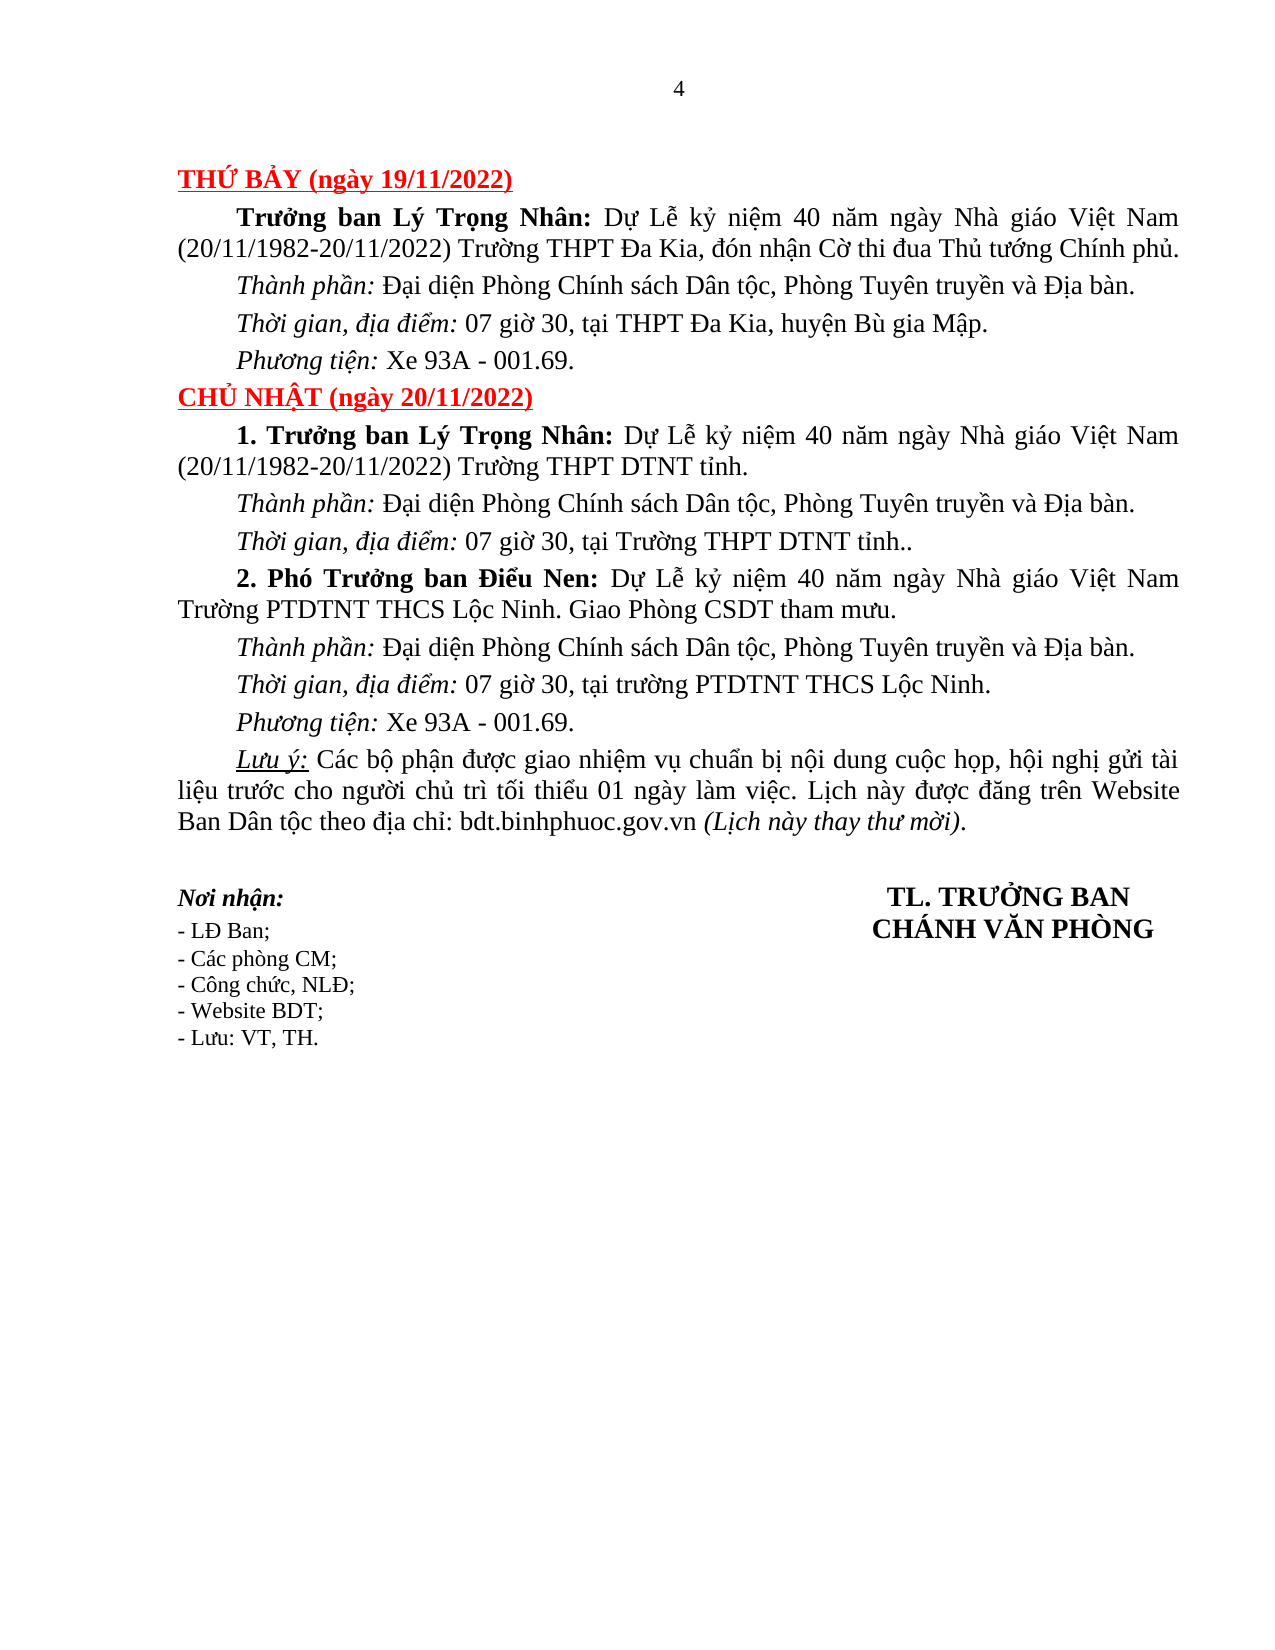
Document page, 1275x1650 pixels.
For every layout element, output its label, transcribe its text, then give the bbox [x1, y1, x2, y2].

text Nơi nhận: TL. TRƯỞNG BAN [177, 880, 1181, 912]
text Thời gian, địa điểm: 07 giờ 30, tại THPT Đa Kia, huyện Bù gia Mập. [177, 307, 1181, 338]
text Phương tiện: Xe 93A - 001.69. [177, 706, 1181, 737]
text CHỦ NHẬT (ngày 20/11/2022) [177, 382, 1181, 413]
text - Các phòng CM; [177, 945, 1181, 971]
text Thành phần: Đại diện Phòng Chính sách Dân tộc, Phòng Tuyên truyền và Địa bàn. [177, 269, 1181, 301]
text Trưởng ban Lý Trọng Nhân: Dự Lễ kỷ niệm 40 năm ngày Nhà giáo Việt Nam (20/11/1982-20/11/2022) Trường THPT Đa Kia, đón nhận Cờ thi đua Thủ tướng Chính phủ. [177, 201, 1181, 263]
text - Lưu: VT, TH. [177, 1024, 1181, 1050]
text - Website BDT; [177, 998, 1181, 1024]
text - LĐ Ban; CHÁNH VĂN PHÒNG [177, 912, 1181, 945]
text Thành phần: Đại diện Phòng Chính sách Dân tộc, Phòng Tuyên truyền và Địa bàn. [177, 631, 1181, 662]
text THỨ BẢY (ngày 19/11/2022) [177, 163, 1181, 194]
text 2. Phó Trưởng ban Điểu Nen: Dự Lễ kỷ niệm 40 năm ngày Nhà giáo Việt Nam Trường PTDTNT THCS Lộc Ninh. Giao Phòng CSDT tham mưu. [177, 562, 1181, 624]
text Phương tiện: Xe 93A - 001.69. [177, 344, 1181, 375]
text - Công chức, NLĐ; [177, 971, 1181, 998]
text 1. Trưởng ban Lý Trọng Nhân: Dự Lễ kỷ niệm 40 năm ngày Nhà giáo Việt Nam (20/11/1982-20/11/2022) Trường THPT DTNT tỉnh. [177, 419, 1181, 481]
text Lưu ý: Các bộ phận được giao nhiệm vụ chuẩn bị nội dung cuộc họp, hội nghị gửi tài liệu trước cho người chủ trì tối thiểu 01 ngày làm việc. Lịch này được đăng trên Website Ban Dân tộc theo địa chỉ: bdt.binhphuoc.gov.vn (Lịch này thay thư mời). [177, 743, 1181, 836]
text Thời gian, địa điểm: 07 giờ 30, tại trường PTDTNT THCS Lộc Ninh. [177, 668, 1181, 699]
text Thành phần: Đại diện Phòng Chính sách Dân tộc, Phòng Tuyên truyền và Địa bàn. [177, 487, 1181, 519]
text Thời gian, địa điểm: 07 giờ 30, tại Trường THPT DTNT tỉnh.. [177, 525, 1181, 556]
